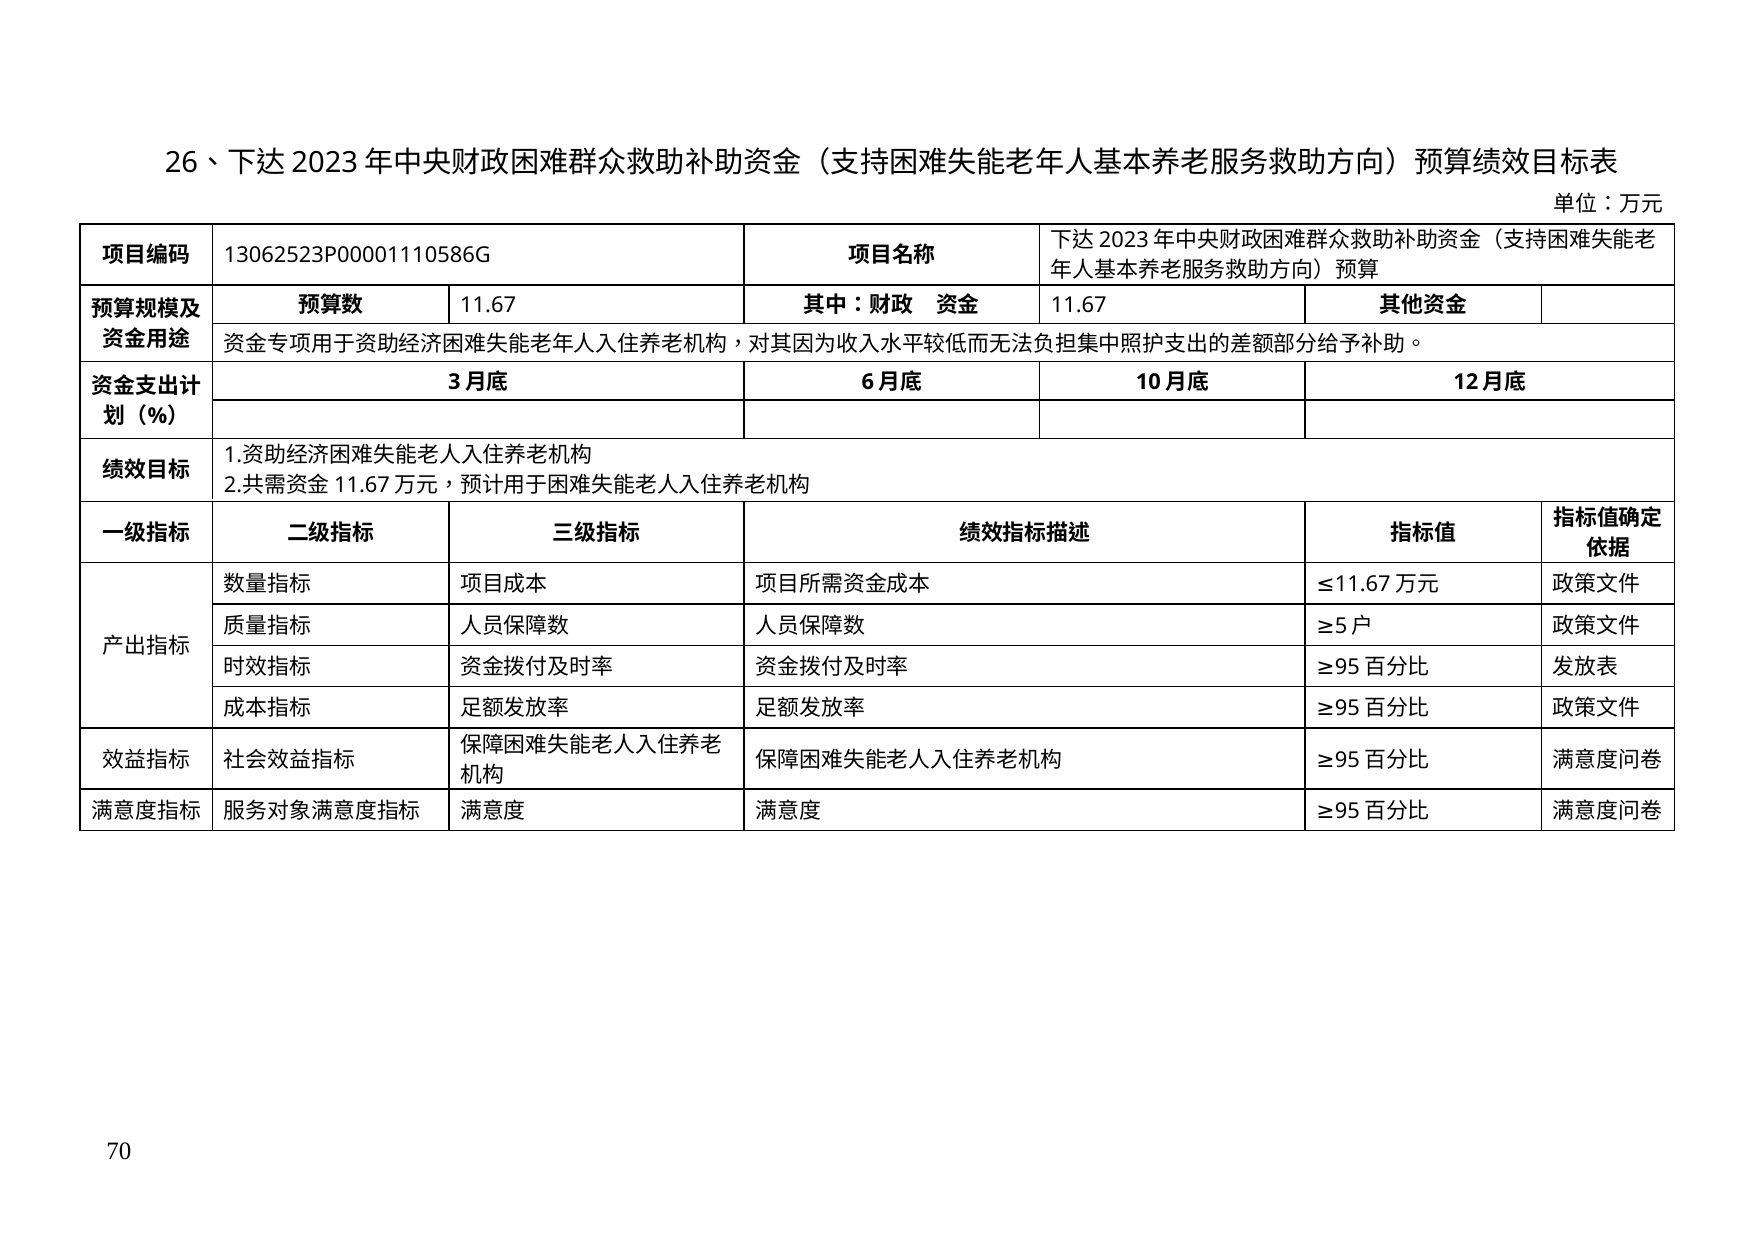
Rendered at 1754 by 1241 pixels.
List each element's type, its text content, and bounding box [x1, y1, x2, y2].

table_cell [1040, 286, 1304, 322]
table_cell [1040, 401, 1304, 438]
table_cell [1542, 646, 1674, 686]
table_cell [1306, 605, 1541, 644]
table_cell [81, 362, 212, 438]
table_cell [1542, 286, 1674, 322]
text 26、下达2023年中央财政困难群众救助补助资金（支持困难失能老年人基本养老服务救助方向）预算绩效目标表 [106, 142, 1648, 181]
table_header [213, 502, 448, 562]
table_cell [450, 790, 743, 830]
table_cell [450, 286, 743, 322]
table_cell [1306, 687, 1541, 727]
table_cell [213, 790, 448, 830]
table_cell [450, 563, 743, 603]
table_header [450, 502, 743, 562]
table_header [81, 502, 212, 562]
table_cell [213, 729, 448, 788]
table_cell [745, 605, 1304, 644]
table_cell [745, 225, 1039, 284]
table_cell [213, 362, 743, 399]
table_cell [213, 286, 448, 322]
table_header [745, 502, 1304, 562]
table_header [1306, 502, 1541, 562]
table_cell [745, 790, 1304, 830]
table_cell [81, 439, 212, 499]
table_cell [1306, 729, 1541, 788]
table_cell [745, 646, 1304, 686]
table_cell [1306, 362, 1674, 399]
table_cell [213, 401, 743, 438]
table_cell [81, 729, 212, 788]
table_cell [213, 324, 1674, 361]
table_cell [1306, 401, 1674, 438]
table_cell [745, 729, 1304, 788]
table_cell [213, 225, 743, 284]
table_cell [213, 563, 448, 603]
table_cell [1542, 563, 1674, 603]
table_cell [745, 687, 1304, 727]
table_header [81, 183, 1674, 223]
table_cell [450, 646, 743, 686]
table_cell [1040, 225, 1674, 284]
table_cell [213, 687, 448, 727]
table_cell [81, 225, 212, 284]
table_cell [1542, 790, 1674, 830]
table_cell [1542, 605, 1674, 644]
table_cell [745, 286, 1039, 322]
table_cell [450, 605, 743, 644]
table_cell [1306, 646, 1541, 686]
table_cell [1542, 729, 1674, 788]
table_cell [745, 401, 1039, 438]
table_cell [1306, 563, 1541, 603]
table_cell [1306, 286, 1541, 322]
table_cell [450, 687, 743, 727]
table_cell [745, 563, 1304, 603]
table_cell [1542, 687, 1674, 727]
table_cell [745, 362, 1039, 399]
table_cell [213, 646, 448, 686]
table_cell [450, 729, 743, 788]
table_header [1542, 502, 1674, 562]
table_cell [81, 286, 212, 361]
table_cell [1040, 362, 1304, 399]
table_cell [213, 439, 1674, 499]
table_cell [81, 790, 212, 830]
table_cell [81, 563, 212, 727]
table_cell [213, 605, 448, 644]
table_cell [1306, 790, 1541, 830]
